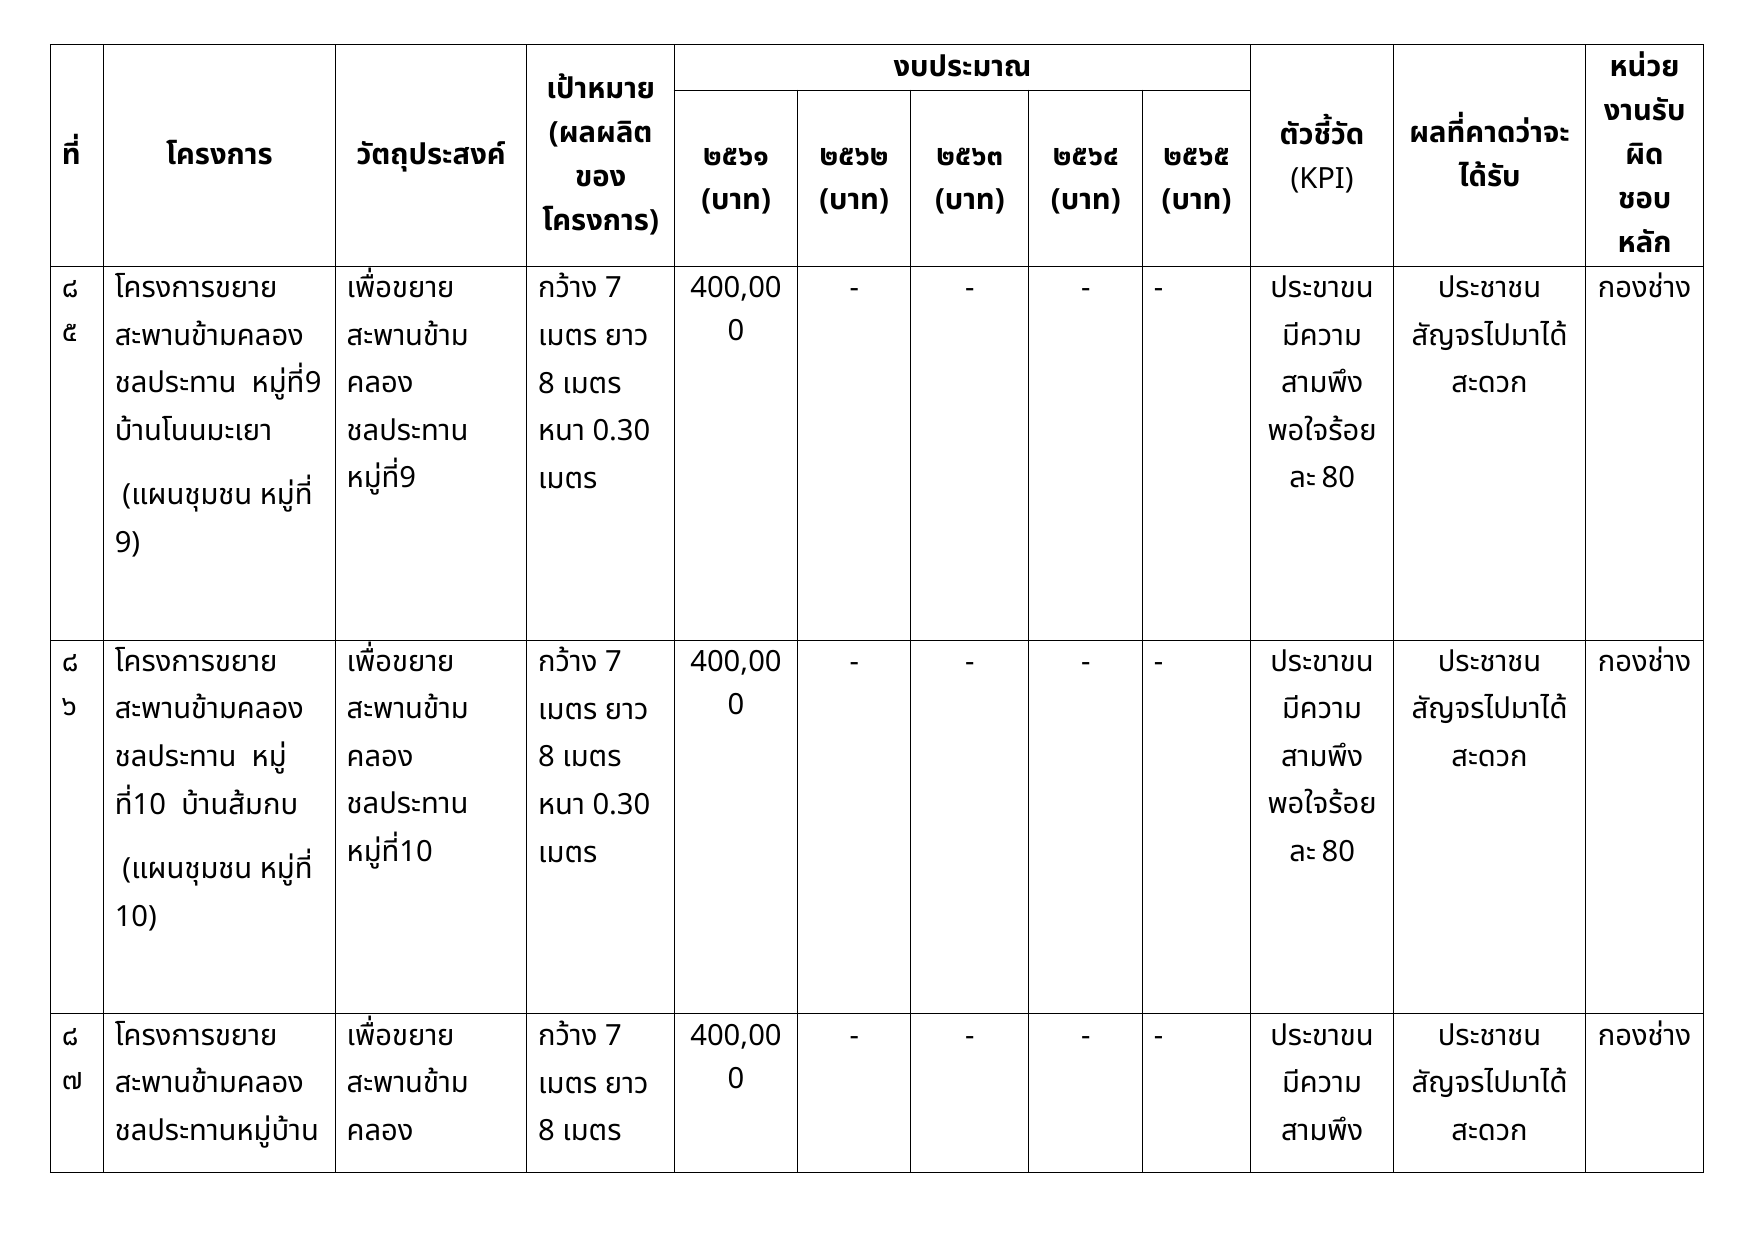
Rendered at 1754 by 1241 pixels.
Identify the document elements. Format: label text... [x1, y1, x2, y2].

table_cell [1394, 1014, 1585, 1172]
table_cell 400,000 [675, 641, 797, 1013]
table_header งบประมาณ [675, 45, 1250, 89]
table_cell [104, 1014, 335, 1172]
table_cell ๘๖ [51, 641, 103, 1013]
table_cell - [798, 1014, 910, 1172]
table_cell - [1029, 1014, 1142, 1172]
table_cell ๒๕๖๕ (บาท) [1143, 91, 1250, 266]
table_cell กองช่าง [1586, 641, 1703, 1013]
table_cell กว้าง 7 เมตร ยาว 8 เมตร หนา 0.30 เมตร [527, 641, 674, 1013]
table_cell - [1029, 267, 1142, 639]
table_cell - [798, 641, 910, 1013]
table_header ตัวชี้วัด (KPI) [1251, 45, 1393, 266]
table_header ผลที่คาดว่าจะได้รับ [1394, 45, 1585, 266]
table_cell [1251, 1014, 1393, 1172]
table_cell โครงการขยายสะพานข้ามคลองชลประทาน หมู่ที่9 บ้านโนนมะเยา (แผนชุมชน หมู่ที่ 9) [104, 267, 335, 639]
table_cell ประขาขนมีความสามพึงพอใจร้อยละ80 [1251, 267, 1393, 639]
table_cell ๒๕๖๓ (บาท) [911, 91, 1028, 266]
table_cell ๒๕๖๒ (บาท) [798, 91, 910, 266]
table_cell เพื่อขยายสะพานข้ามคลองชลประทาน หมู่ที่10 [336, 641, 526, 1013]
table_cell ๒๕๖๑ (บาท) [675, 91, 797, 266]
table_cell - [1029, 641, 1142, 1013]
table_cell เพื่อขยายสะพานข้ามคลองชลประทาน หมู่ที่9 [336, 267, 526, 639]
table_cell 400,000 [675, 1014, 797, 1172]
table_cell ๘๗ [51, 1014, 103, 1172]
table_cell 400,000 [675, 267, 797, 639]
table_cell - [911, 641, 1028, 1013]
table_cell กองช่าง [1586, 1014, 1703, 1172]
table_cell - [798, 267, 910, 639]
table_cell กองช่าง [1586, 267, 1703, 639]
table_header โครงการ [104, 45, 335, 266]
table_cell - [911, 267, 1028, 639]
table_cell ๘๕ [51, 267, 103, 639]
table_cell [527, 1014, 674, 1172]
table_cell ประชาชนสัญจรไปมาได้สะดวก [1394, 267, 1585, 639]
table_header ที่ [51, 45, 103, 266]
table_cell ประขาขนมีความสามพึงพอใจร้อยละ80 [1251, 641, 1393, 1013]
table_cell กว้าง 7 เมตร ยาว 8 เมตร หนา 0.30 เมตร [527, 267, 674, 639]
table_cell - [1143, 267, 1250, 639]
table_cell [336, 1014, 526, 1172]
table_cell - [1143, 641, 1250, 1013]
table_header วัตถุประสงค์ [336, 45, 526, 266]
table_header หน่วยงานรับผิด ชอบหลัก [1586, 45, 1703, 266]
table_cell โครงการขยายสะพานข้ามคลองชลประทาน หมู่ที่10 บ้านส้มกบ (แผนชุมชน หมู่ที่ 10) [104, 641, 335, 1013]
table_header เป้าหมาย (ผลผลิตของโครงการ) [527, 45, 674, 266]
table_cell ประชาชนสัญจรไปมาได้สะดวก [1394, 641, 1585, 1013]
table_cell - [1143, 1014, 1250, 1172]
table_cell ๒๕๖๔ (บาท) [1029, 91, 1142, 266]
table_cell - [911, 1014, 1028, 1172]
